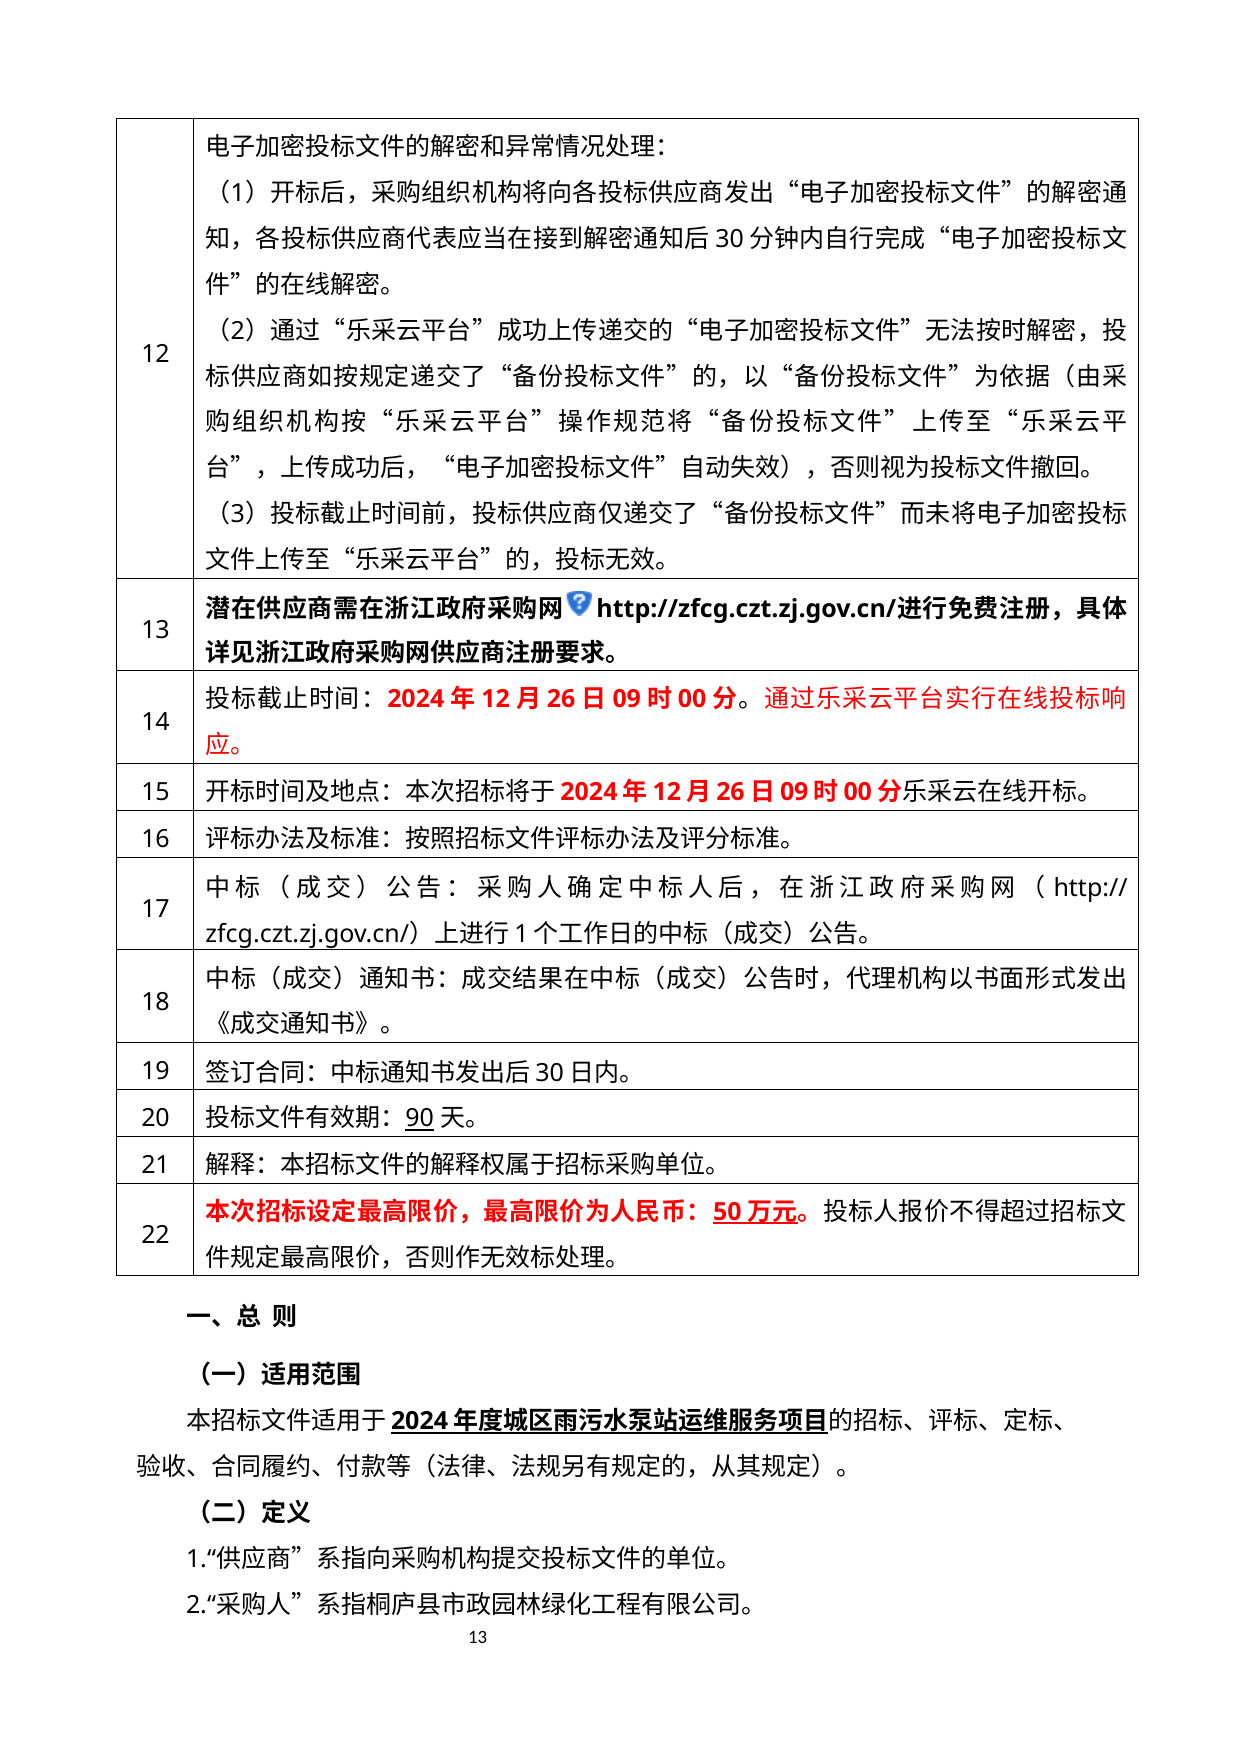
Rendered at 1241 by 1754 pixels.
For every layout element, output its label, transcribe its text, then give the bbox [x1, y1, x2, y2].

table_cell 开标时间及地点：本次招标将于2024年12月26日09时00分乐采云在线开标。 [194, 764, 1138, 810]
table_cell 22 [117, 1184, 193, 1275]
table_cell 14 [117, 671, 193, 763]
text 本招标文件适用于2024年度城区雨污水泵站运维服务项目的招标、评标、定标、验收、合同履约、付款等（法律、法规另有规定的，从其规定）。 [136, 1393, 1100, 1485]
table_cell 中标（成交）通知书：成交结果在中标（成交）公告时，代理机构以书面形式发出《成交通知书》。 [194, 950, 1138, 1042]
table_cell 12 [117, 119, 193, 577]
table_cell 中标（成交）公告：采购人确定中标人后，在浙江政府采购网（http://zfcg.czt.zj.gov.cn/）上进行1个工作日的中标（成交）公告。 [194, 858, 1138, 949]
text 一、总 则 [136, 1289, 1100, 1335]
table_cell 19 [117, 1043, 193, 1089]
table_cell 电子加密投标文件的解密和异常情况处理： （1）开标后，采购组织机构将向各投标供应商发出“电子加密投标文件”的解密通知，各投标供应商代表应当在接到解密通知后30分钟内自行完成“电子加密投标文件”的在线解密。 （2）通过“乐采云平台”成功上传递交的“电子加密投标文件”无法按时解密，投标供应商如按规定递交了“备份投标文件”的，以“备份投标文件”为依据（由采购组织机构按“乐采云平台”操作规范将“备份投标文件”上传至“乐采云平台”，上传成功后，“电子加密投标文件”自动失效），否则视为投标文件撤回。 （3）投标截止时间前，投标供应商仅递交了“备份投标文件”而未将电子加密投标文件上传至“乐采云平台”的，投标无效。 [194, 119, 1138, 577]
table_cell 21 [117, 1137, 193, 1183]
text （二）定义 [136, 1485, 1100, 1531]
table_cell 投标文件有效期：90 天。 [194, 1090, 1138, 1136]
picture [564, 591, 597, 616]
table_cell 13 [117, 579, 193, 670]
table_cell 评标办法及标准：按照招标文件评标办法及评分标准。 [194, 811, 1138, 857]
table_cell 潜在供应商需在浙江政府采购网http://zfcg.czt.zj.gov.cn/进行免费注册，具体详见浙江政府采购网供应商注册要求。 [194, 579, 1138, 670]
table_cell 17 [117, 858, 193, 949]
text （一）适用范围 [136, 1347, 1100, 1393]
text 2.“采购人”系指桐庐县市政园林绿化工程有限公司。 [136, 1576, 1100, 1622]
table_cell 18 [117, 950, 193, 1042]
text 1.“供应商”系指向采购机构提交投标文件的单位。 [136, 1531, 1100, 1576]
table_cell 投标截止时间：2024年12月26日09时00分。通过乐采云平台实行在线投标响应。 [194, 671, 1138, 763]
table_cell 解释：本招标文件的解释权属于招标采购单位。 [194, 1137, 1138, 1183]
table_cell 16 [117, 811, 193, 857]
table_cell 15 [117, 764, 193, 810]
table_cell 20 [117, 1090, 193, 1136]
table_cell 签订合同：中标通知书发出后30日内。 [194, 1043, 1138, 1089]
table_cell 本次招标设定最高限价，最高限价为人民币：50万元。投标人报价不得超过招标文件规定最高限价，否则作无效标处理。 [194, 1184, 1138, 1275]
